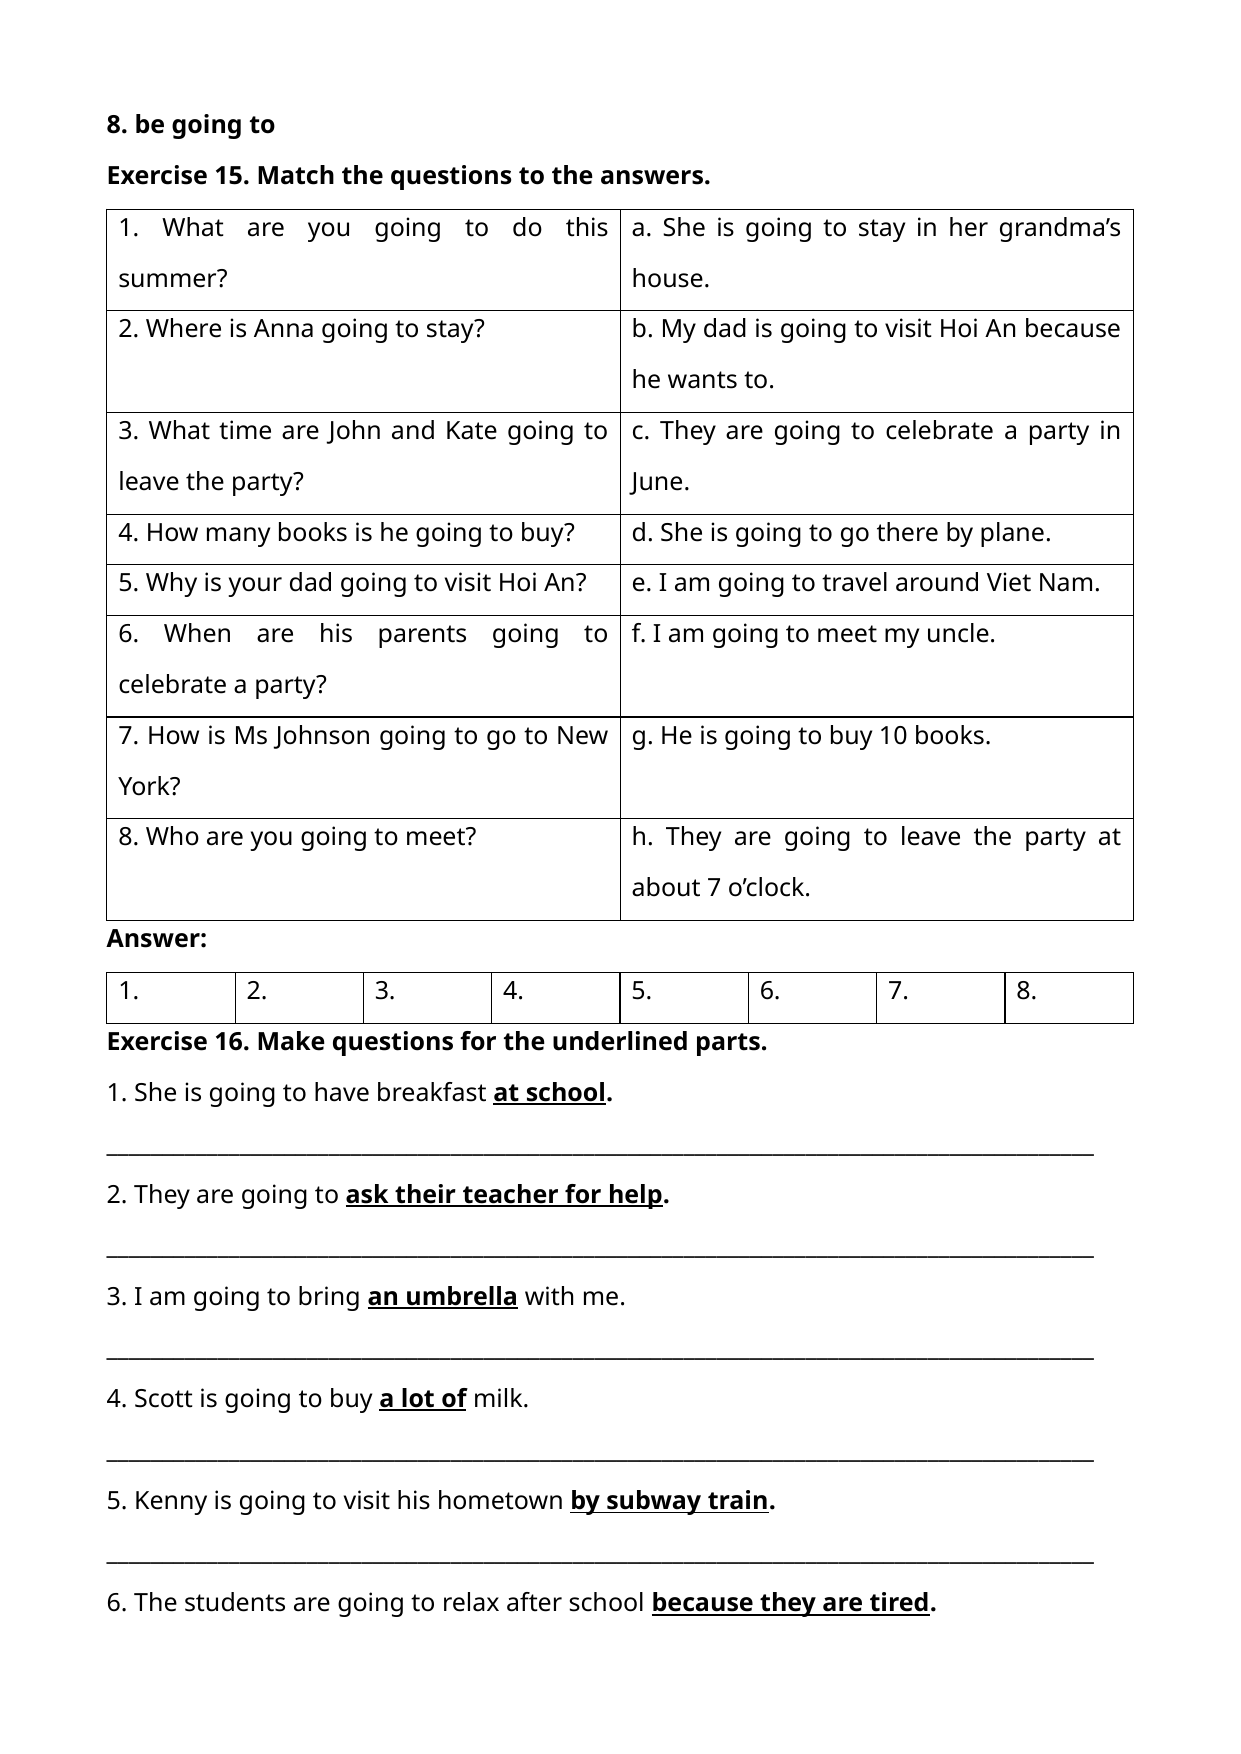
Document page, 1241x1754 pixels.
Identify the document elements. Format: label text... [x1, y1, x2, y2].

text Exercise 15. Match the questions to the answers. [106, 157, 1134, 191]
text Exercise 16. Make questions for the underlined parts. [106, 1024, 1134, 1057]
table_header 4. [492, 973, 619, 1022]
table_cell h. They are going to leave the party at about 7 o’clock. [621, 819, 1133, 920]
table_cell c. They are going to celebrate a party in June. [621, 413, 1133, 513]
text _________________________________________________________________________________________ [106, 1432, 1134, 1466]
table_header 7. [877, 973, 1004, 1022]
table_cell e. I am going to travel around Viet Nam. [621, 565, 1133, 615]
text 6. The students are going to relax after school because they are tired. [106, 1585, 1134, 1619]
table_cell 8. Who are you going to meet? [107, 819, 620, 920]
table_header 2. [236, 973, 363, 1022]
table_cell d. She is going to go there by plane. [621, 515, 1133, 564]
text _________________________________________________________________________________________ [106, 1228, 1134, 1262]
table_header 8. [1006, 973, 1133, 1022]
text 5. Kenny is going to visit his hometown by subway train. [106, 1483, 1134, 1517]
table_header 3. [364, 973, 491, 1022]
text 2. They are going to ask their teacher for help. [106, 1177, 1134, 1211]
table_header 1. [107, 973, 235, 1022]
table_header 5. [621, 973, 748, 1022]
text 3. I am going to bring an umbrella with me. [106, 1279, 1134, 1313]
text Answer: [106, 921, 1134, 955]
table_cell g. He is going to buy 10 books. [621, 718, 1133, 818]
text 1. She is going to have breakfast at school. [106, 1074, 1134, 1108]
table_cell b. My dad is going to visit Hoi An because he wants to. [621, 311, 1133, 412]
table_cell 2. Where is Anna going to stay? [107, 311, 620, 412]
table_cell 6. When are his parents going to celebrate a party? [107, 616, 620, 716]
table_cell 7. How is Ms Johnson going to go to New York? [107, 718, 620, 818]
text _________________________________________________________________________________________ [106, 1330, 1134, 1364]
table_cell f. I am going to meet my uncle. [621, 616, 1133, 716]
text 8. be going to [106, 106, 1134, 140]
text 4. Scott is going to buy a lot of milk. [106, 1381, 1134, 1415]
table_header a. She is going to stay in her grandma’s house. [621, 210, 1133, 310]
table_header 1. What are you going to do this summer? [107, 210, 620, 310]
table_header 6. [749, 973, 876, 1022]
text _________________________________________________________________________________________ [106, 1126, 1134, 1159]
table_cell 4. How many books is he going to buy? [107, 515, 620, 564]
table_cell 3. What time are John and Kate going to leave the party? [107, 413, 620, 513]
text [106, 1534, 1134, 1568]
table_cell 5. Why is your dad going to visit Hoi An? [107, 565, 620, 615]
